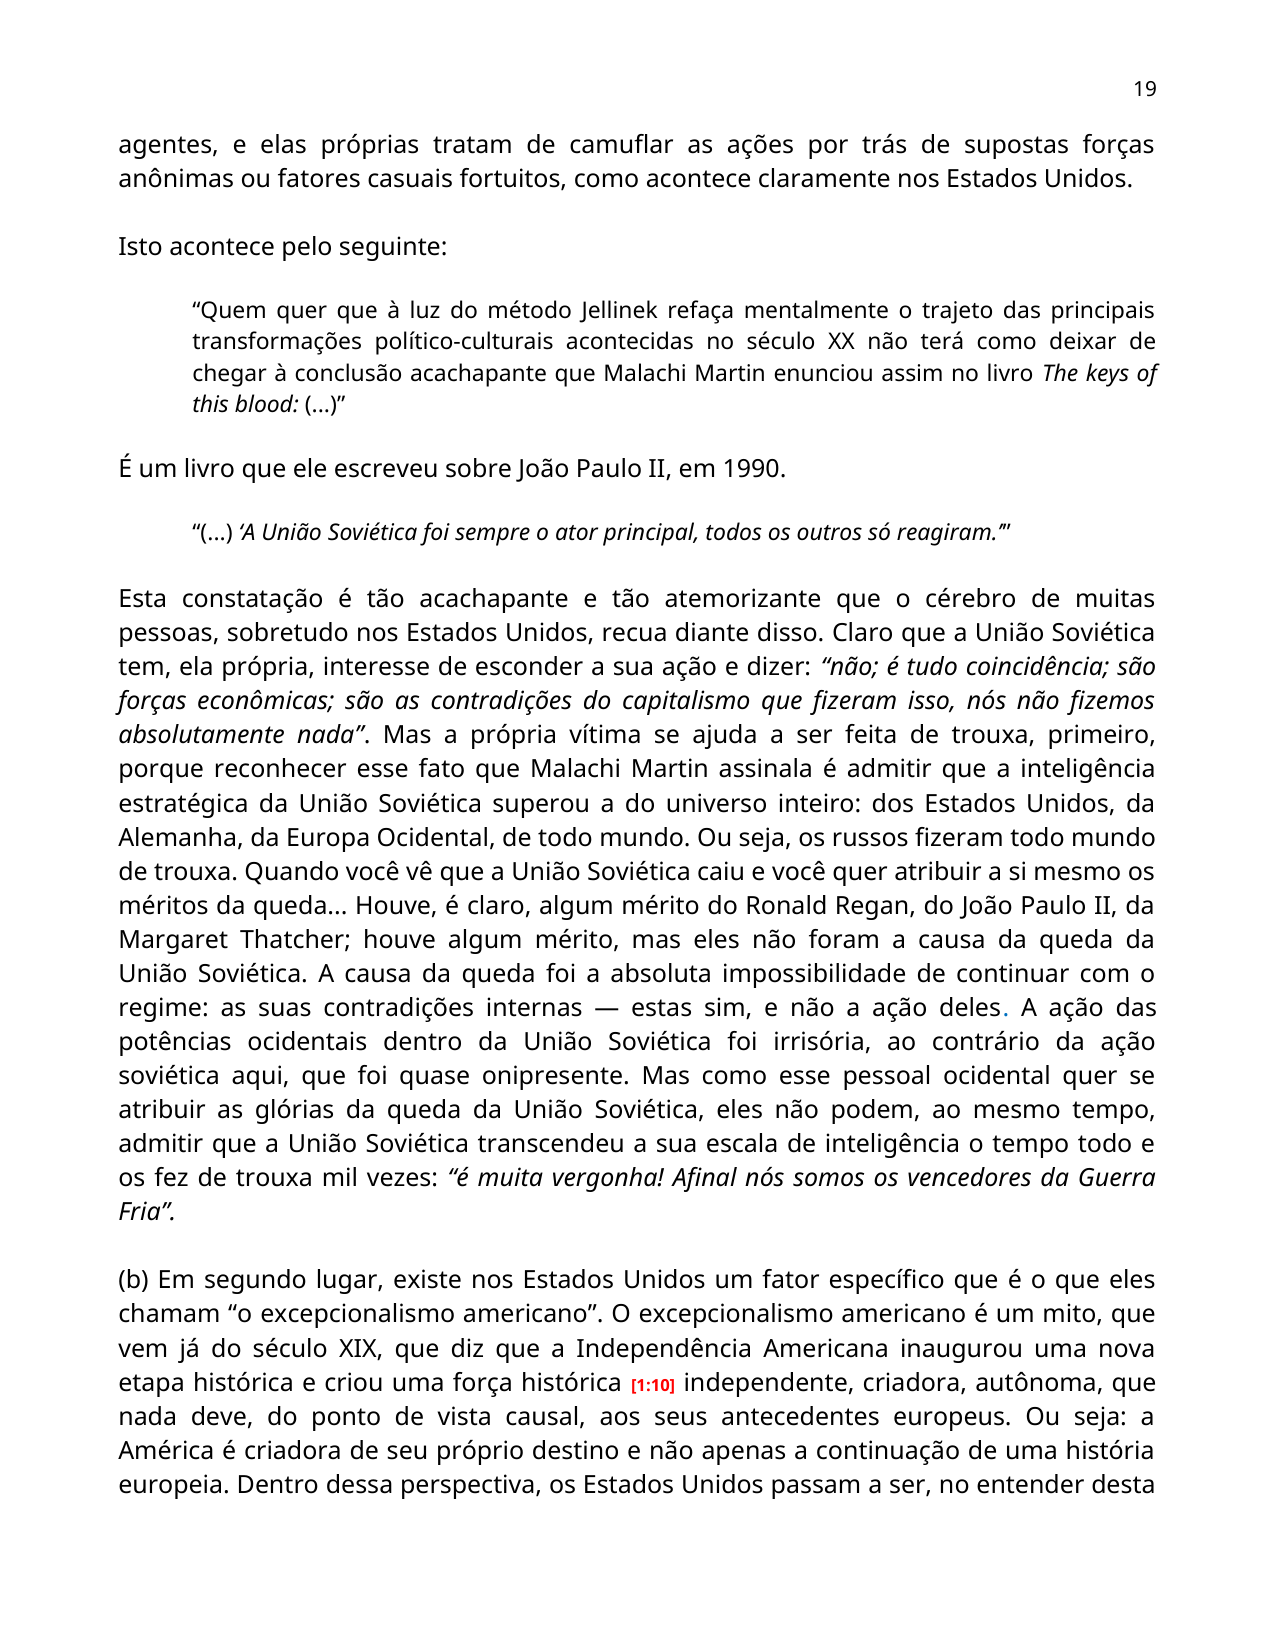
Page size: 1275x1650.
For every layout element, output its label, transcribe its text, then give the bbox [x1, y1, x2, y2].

text É um livro que ele escreveu sobre João Paulo II, em 1990. [118, 450, 1157, 484]
text Isto acontece pelo seguinte: [118, 229, 1157, 263]
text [118, 1262, 1157, 1501]
text “(...) ‘A União Soviética foi sempre o ator principal, todos os outros só reagiram.’” [192, 516, 1157, 547]
text Esta constatação é tão acachapante e tão atemorizante que o cérebro de muitas pessoas, sobretudo nos Estados Unidos, recua diante disso. Claro que a União Soviética tem, ela própria, interesse de esconder a sua ação e dizer: “não; é tudo coincidência; são forças econômicas; são as contradições do capitalismo que fizeram isso, nós não fizemos absolutamente nada”. Mas a própria vítima se ajuda a ser feita de trouxa, primeiro, porque reconhecer esse fato que Malachi Martin assinala é admitir que a inteligência estratégica da União Soviética superou a do universo inteiro: dos Estados Unidos, da Alemanha, da Europa Ocidental, de todo mundo. Ou seja, os russos fizeram todo mundo de trouxa. Quando você vê que a União Soviética caiu e você quer atribuir a si mesmo os méritos da queda... Houve, é claro, algum mérito do Ronald Regan, do João Paulo II, da Margaret Thatcher; houve algum mérito, mas eles não foram a causa da queda da União Soviética. A causa da queda foi a absoluta impossibilidade de continuar com o regime: as suas contradições internas — estas sim, e não a ação deles. A ação das potências ocidentais dentro da União Soviética foi irrisória, ao contrário da ação soviética aqui, que foi quase onipresente. Mas como esse pessoal ocidental quer se atribuir as glórias da queda da União Soviética, eles não podem, ao mesmo tempo, admitir que a União Soviética transcendeu a sua escala de inteligência o tempo todo e os fez de trouxa mil vezes: “é muita vergonha! Afinal nós somos os vencedores da Guerra Fria”. [118, 581, 1157, 1228]
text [118, 126, 1157, 194]
text “Quem quer que à luz do método Jellinek refaça mentalmente o trajeto das principais transformações político-culturais acontecidas no século XX não terá como deixar de chegar à conclusão acachapante que Malachi Martin enunciou assim no livro The keys of this blood: (...)” [192, 294, 1157, 419]
